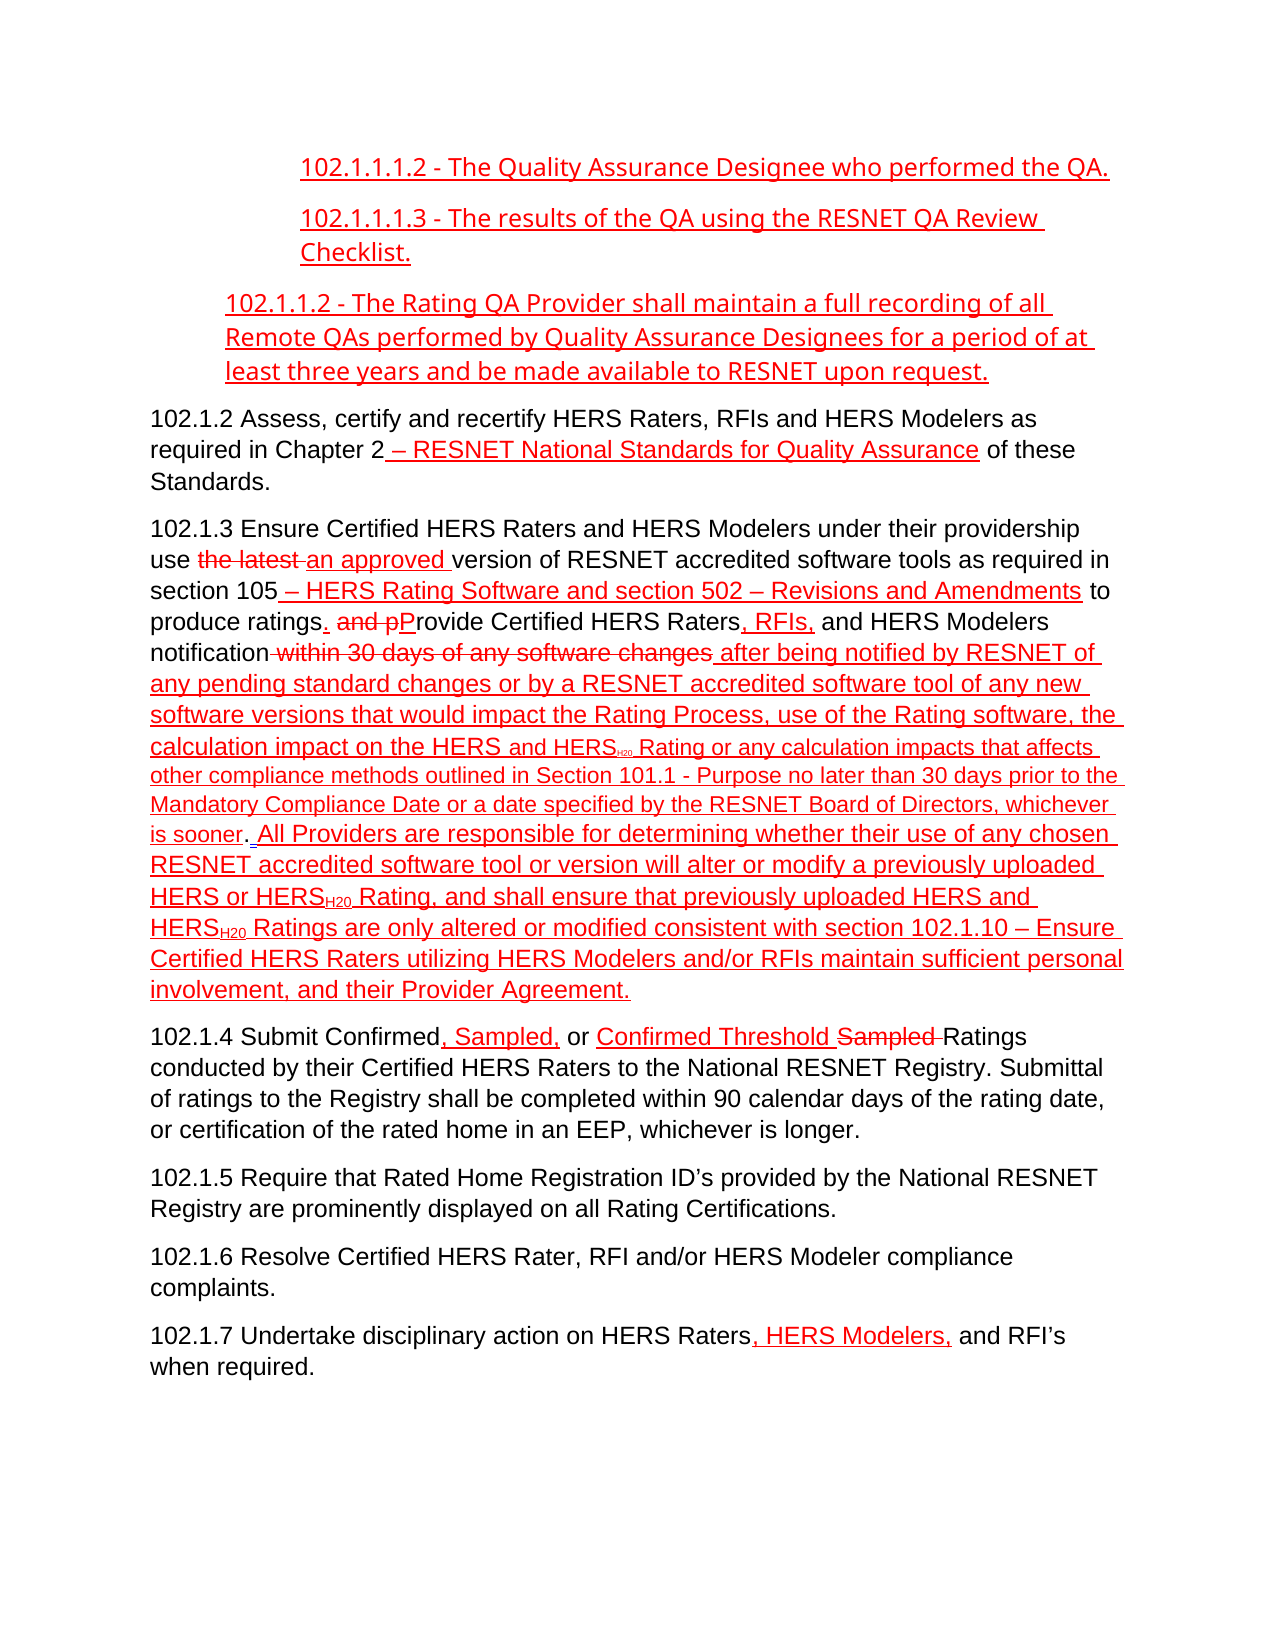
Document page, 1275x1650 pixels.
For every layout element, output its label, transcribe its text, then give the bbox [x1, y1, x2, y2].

text 102.1.7 Undertake disciplinary action on HERS Raters, HERS Modelers, and RFI’s when required. [150, 1321, 1125, 1380]
text 102.1.4 Submit Confirmed, Sampled, or Confirmed Threshold Sampled Ratings conducted by their Certified HERS Raters to the National RESNET Registry. Submittal of ratings to the Registry shall be completed within 90 calendar days of the rating date, or certification of the rated home in an EEP, whichever is longer. [150, 1022, 1125, 1144]
text 102.1.5 Require that Rated Home Registration ID’s provided by the National RESNET Registry are prominently displayed on all Rating Certifications. [150, 1163, 1125, 1223]
text 102.1.3 Ensure Certified HERS Raters and HERS Modelers under their providership use the latest an approved version of RESNET accredited software tools as required in section 105 – HERS Rating Software and section 502 – Revisions and Amendments to produce ratings. and pProvide Certified HERS Raters, RFIs, and HERS Modelers notification within 30 days of any software changes after being notified by RESNET of any pending standard changes or by a RESNET accredited software tool of any new software versions that would impact the Rating Process, use of the Rating software, the calculation impact on the HERS and HERSH20 Rating or any calculation impacts that affects other compliance methods outlined in Section 101.1 - Purpose no later than 30 days prior to the Mandatory Compliance Date or a date specified by the RESNET Board of Directors, whichever is sooner. All Providers are responsible for determining whether their use of any chosen RESNET accredited software tool or version will alter or modify a previously uploaded HERS or HERSH20 Rating, and shall ensure that previously uploaded HERS and HERSH20 Ratings are only altered or modified consistent with section 102.1.10 – Ensure Certified HERS Raters utilizing HERS Modelers and/or RFIs maintain sufficient personal involvement, and their Provider Agreement. [150, 786, 1125, 1003]
text 102.1.1.1.3 - The results of the QA using the RESNET QA Review Checklist. [300, 201, 1125, 269]
text 102.1.6 Resolve Certified HERS Rater, RFI and/or HERS Modeler compliance complaints. [150, 1242, 1125, 1302]
text 102.1.3 Ensure Certified HERS Raters and HERS Modelers under their providership use the latest an approved version of RESNET accredited software tools as required in section 105 – HERS Rating Software and section 502 – Revisions and Amendments to produce ratings. and pProvide Certified HERS Raters, RFIs, and HERS Modelers notification within 30 days of any software changes after being notified by RESNET of any pending standard changes or by a RESNET accredited software tool of any new software versions that would impact the Rating Process, use of the Rating software, the calculation impact on the HERS and HERSH20 Rating or any calculation impacts that affects other compliance methods outlined in Section 101.1 - Purpose no later than 30 days prior to the Mandatory Compliance Date or a date specified by the RESNET Board of Directors, whichever is sooner. All Providers are responsible for determining whether their use of any chosen RESNET accredited software tool or version will alter or modify a previously uploaded HERS or HERSH20 Rating, and shall ensure that previously uploaded HERS and HERSH20 Ratings are only altered or modified consistent with section 102.1.10 – Ensure Certified HERS Raters utilizing HERS Modelers and/or RFIs maintain sufficient personal involvement, and their Provider Agreement. [150, 514, 1125, 785]
text 102.1.1.1.2 - The Quality Assurance Designee who performed the QA. [300, 150, 1125, 184]
text 102.1.1.2 - The Rating QA Provider shall maintain a full recording of all Remote QAs performed by Quality Assurance Designees for a period of at least three years and be made available to RESNET upon request. [225, 286, 1125, 388]
text 102.1.2 Assess, certify and recertify HERS Raters, RFIs and HERS Modelers as required in Chapter 2 – RESNET National Standards for Quality Assurance of these Standards. [150, 404, 1125, 495]
